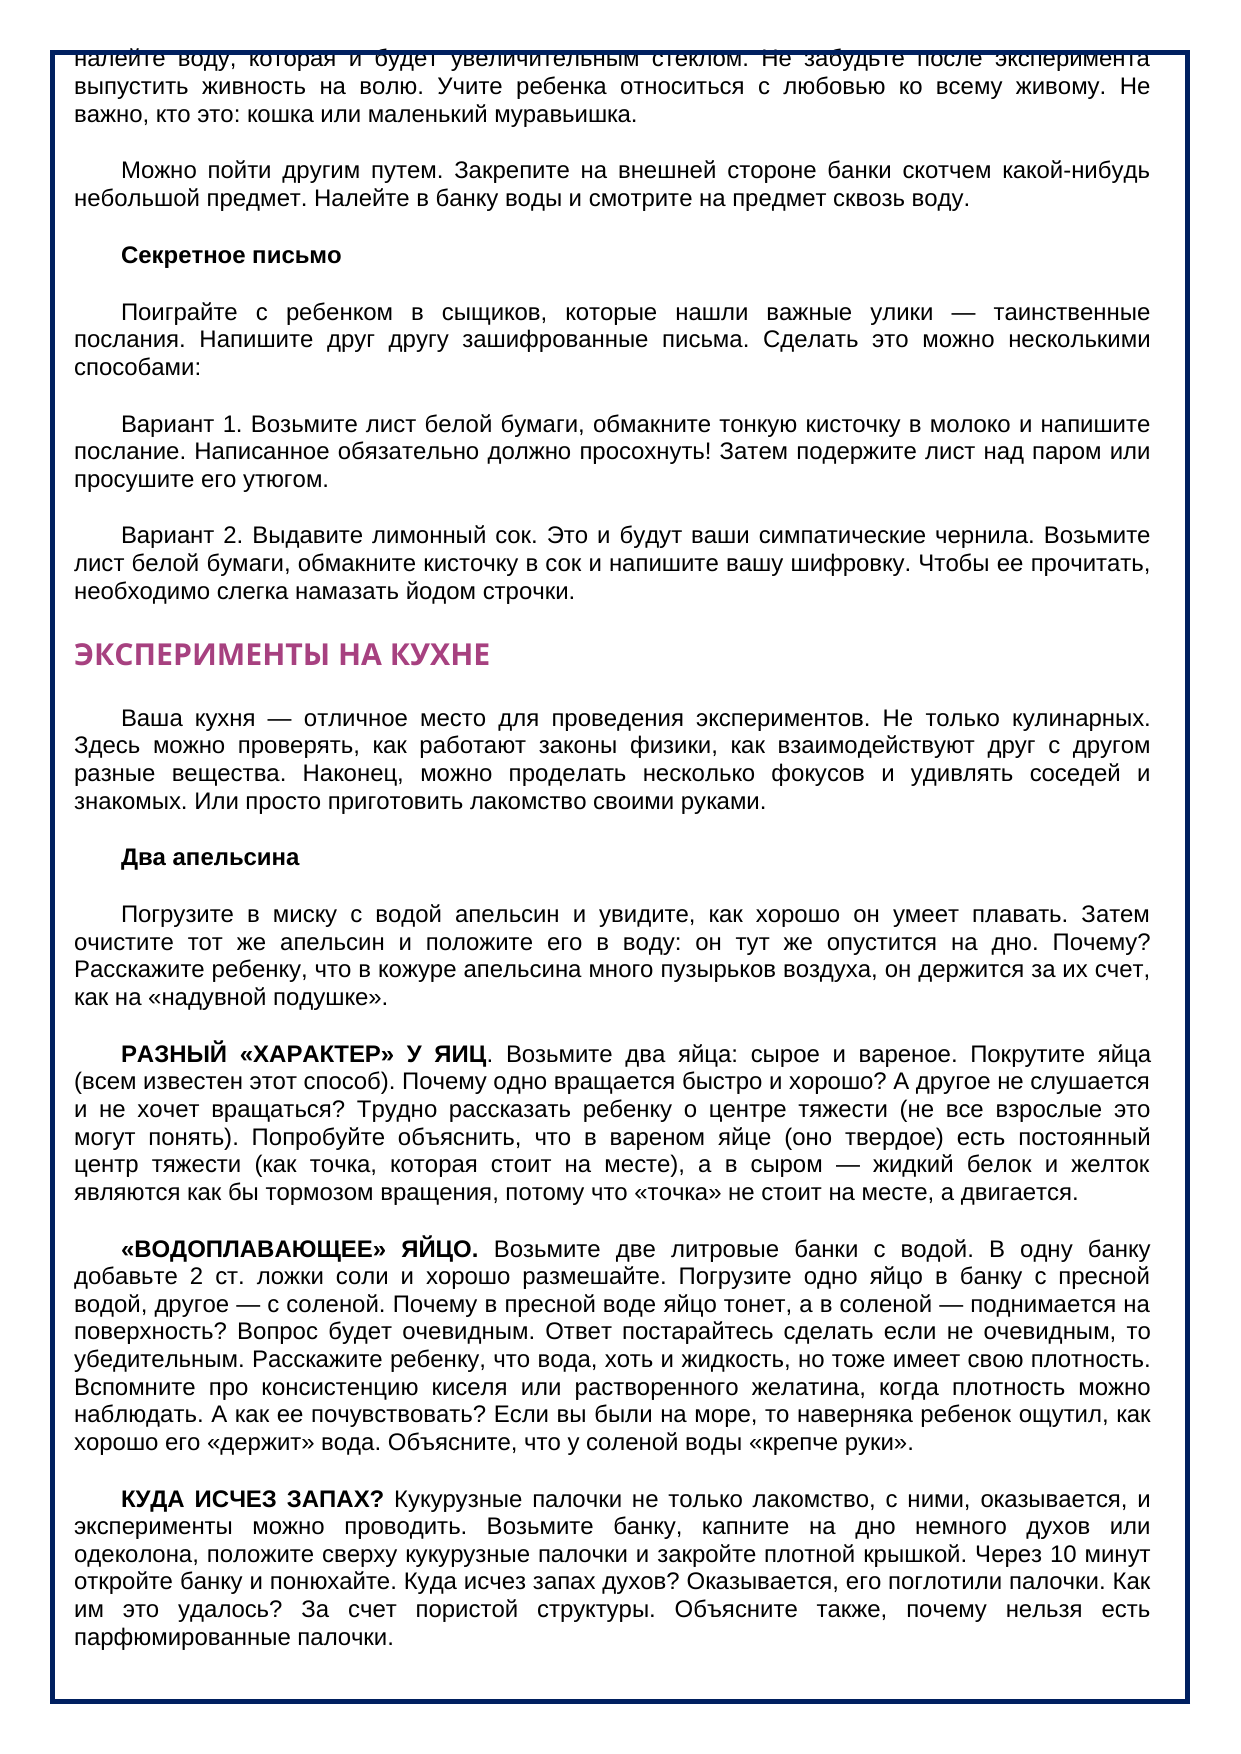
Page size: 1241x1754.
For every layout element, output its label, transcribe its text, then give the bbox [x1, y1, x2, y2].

text ЭКСПЕРИМЕНТЫ НА КУХНЕ [74, 633, 1152, 674]
text РАЗНЫЙ «ХАРАКТЕР» У ЯИЦ. Возьмите два яйца: сырое и вареное. Покрутите яйца (всем известен этот способ). Почему одно вращается быстро и хорошо? А другое не слушается и не хочет вращаться? Трудно рассказать ребенку о центре тяжести (не все взрослые это могут понять). Попробуйте объяснить, что в вареном яйце (оно твердое) есть постоянный центр тяжести (как точка, которая стоит на месте), а в сыром — жидкий белок и желток являются как бы тормозом вращения, потому что «точка» не стоит на месте, а двигается. [74, 1040, 1152, 1205]
text Два апельсина [74, 843, 1152, 871]
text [74, 55, 1152, 127]
text Вариант 2. Выдавите лимонный сок. Это и будут ваши симпатические чернила. Возьмите лист белой бумаги, обмакните кисточку в сок и напишите вашу шифровку. Чтобы ее прочитать, необходимо слегка намазать йодом строчки. [74, 521, 1152, 604]
text КУДА ИСЧЕЗ ЗАПАХ? Кукурузные палочки не только лакомство, с ними, оказывается, и эксперименты можно проводить. Возьмите банку, капните на дно немного духов или одеколона, положите сверху кукурузные палочки и закройте плотной крышкой. Через 10 минут откройте банку и понюхайте. Куда исчез запах духов? Оказывается, его поглотили палочки. Как им это удалось? За счет пористой структуры. Объясните также, почему нельзя есть парфюмированные палочки. [74, 1484, 1152, 1650]
text Можно пойти другим путем. Закрепите на внешней стороне банки скотчем какой-нибудь небольшой предмет. Налейте в банку воды и смотрите на предмет сквозь воду. [74, 156, 1152, 212]
text Погрузите в миску с водой апельсин и увидите, как хорошо он умеет плавать. Затем очистите тот же апельсин и положите его в воду: он тут же опустится на дно. Почему? Расскажите ребенку, что в кожуре апельсина много пузырьков воздуха, он держится за их счет, как на «надувной подушке». [74, 900, 1152, 1011]
text «ВОДОПЛАВАЮЩЕЕ» ЯЙЦО. Возьмите две литровые банки с водой. В одну банку добавьте 2 ст. ложки соли и хорошо размешайте. Погрузите одно яйцо в банку с пресной водой, другое — с соленой. Почему в пресной воде яйцо тонет, а в соленой — поднимается на поверхность? Вопрос будет очевидным. Ответ постарайтесь сделать если не очевидным, то убедительным. Расскажите ребенку, что вода, хоть и жидкость, но тоже имеет свою плотность. Вспомните про консистенцию киселя или растворенного желатина, когда плотность можно наблюдать. А как ее почувствовать? Если вы были на море, то наверняка ребенок ощутил, как хорошо его «держит» вода. Объясните, что у соленой воды «крепче руки». [74, 1234, 1152, 1455]
text Ваша кухня — отличное место для проведения экспериментов. Не только кулинарных. Здесь можно проверять, как работают законы физики, как взаимодействуют друг с другом разные вещества. Наконец, можно проделать несколько фокусов и удивлять соседей и знакомых. Или просто приготовить лакомство своими руками. [74, 704, 1152, 814]
text Вариант 1. Возьмите лист белой бумаги, обмакните тонкую кисточку в молоко и напишите послание. Написанное обязательно должно просохнуть! Затем подержите лист над паром или просушите его утюгом. [74, 409, 1152, 492]
text Секретное письмо [74, 241, 1152, 268]
text Поиграйте с ребенком в сыщиков, которые нашли важные улики — таинственные послания. Напишите друг другу зашифрованные письма. Сделать это можно несколькими способами: [74, 297, 1152, 380]
